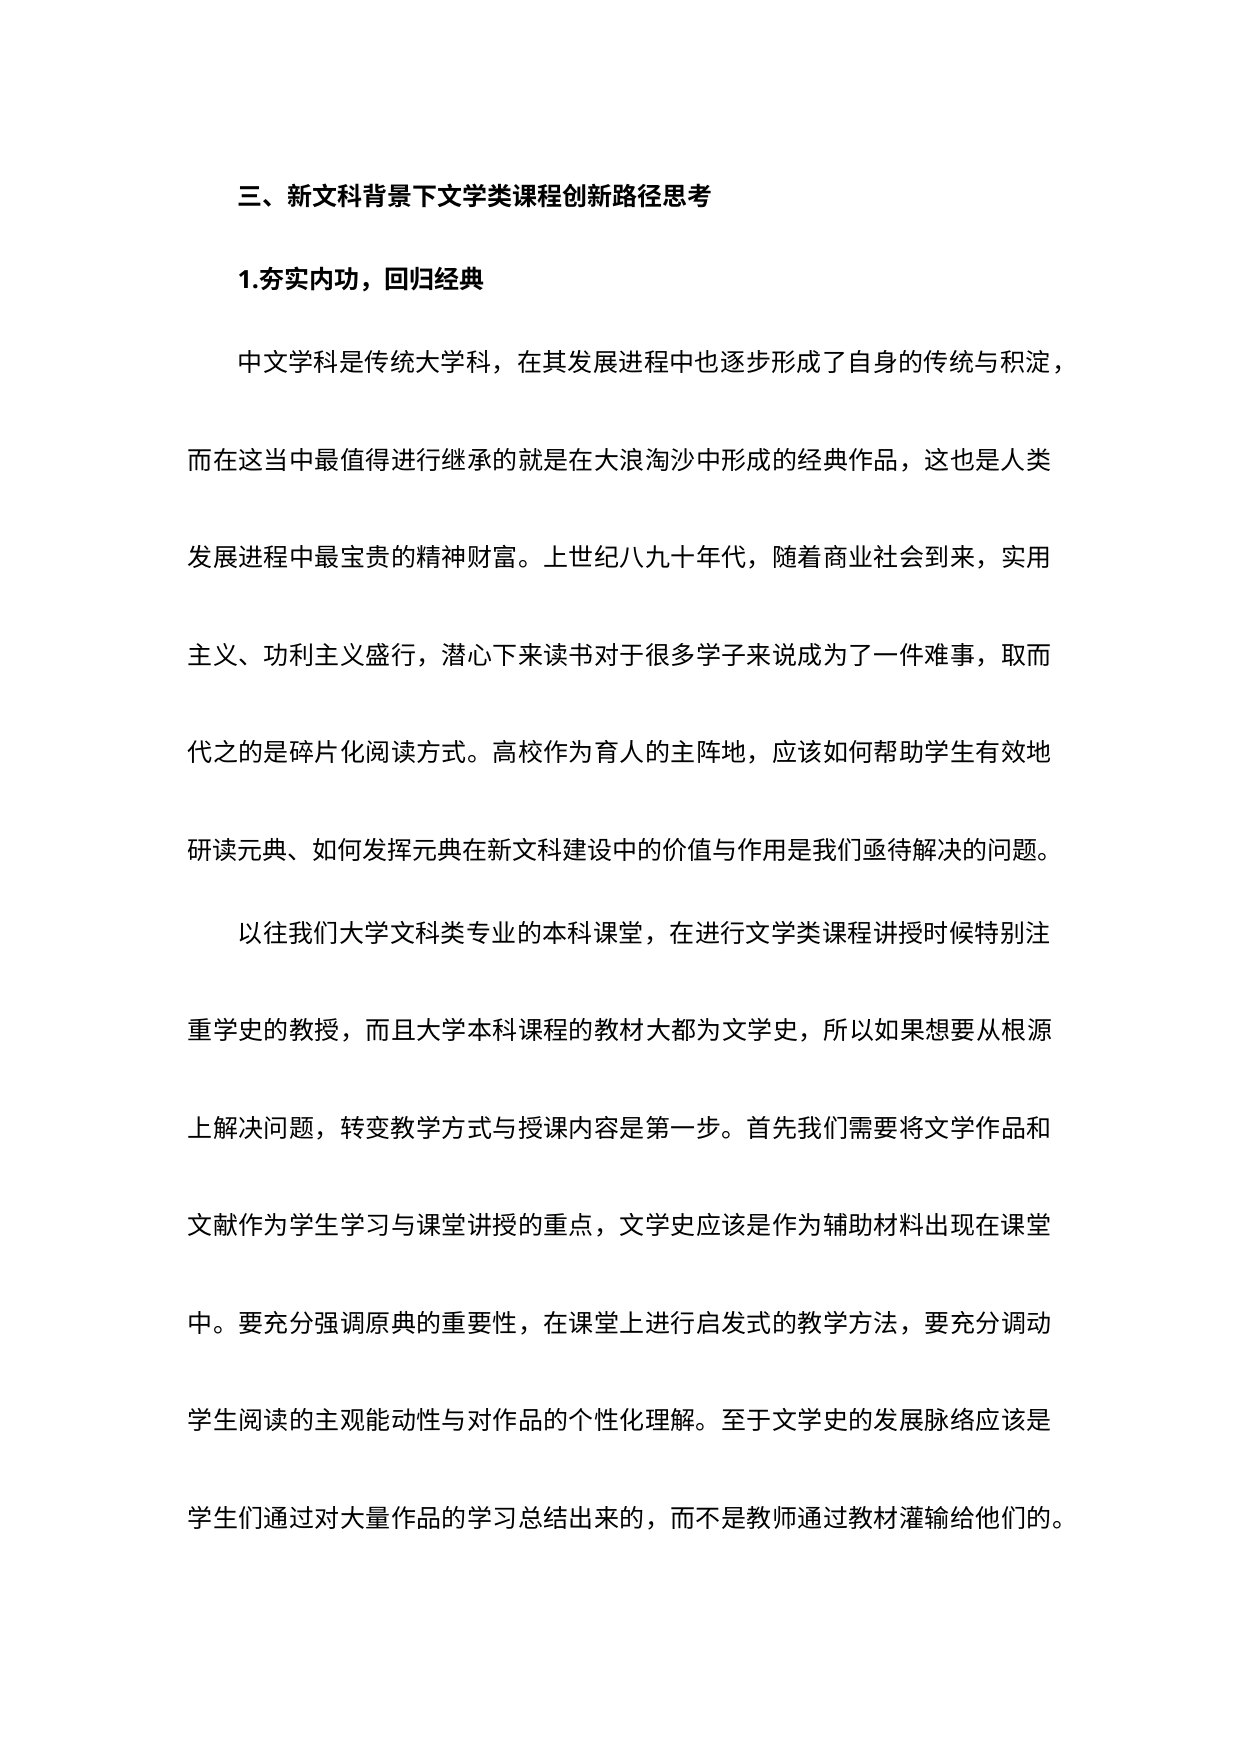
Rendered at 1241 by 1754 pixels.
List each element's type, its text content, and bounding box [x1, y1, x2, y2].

text 中文学科是传统大学科，在其发展进程中也逐步形成了自身的传统与积淀，而在这当中最值得进行继承的就是在大浪淘沙中形成的经典作品，这也是人类发展进程中最宝贵的精神财富。上世纪八九十年代，随着商业社会到来，实用主义、功利主义盛行，潜心下来读书对于很多学子来说成为了一件难事，取而代之的是碎片化阅读方式。高校作为育人的主阵地，应该如何帮助学生有效地研读元典、如何发挥元典在新文科建设中的价值与作用是我们亟待解决的问题。 [187, 328, 1053, 881]
text 三、新文科背景下文学类课程创新路径思考 [187, 162, 1053, 227]
text 1.夯实内功，回归经典 [187, 245, 1053, 310]
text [187, 899, 1053, 1549]
